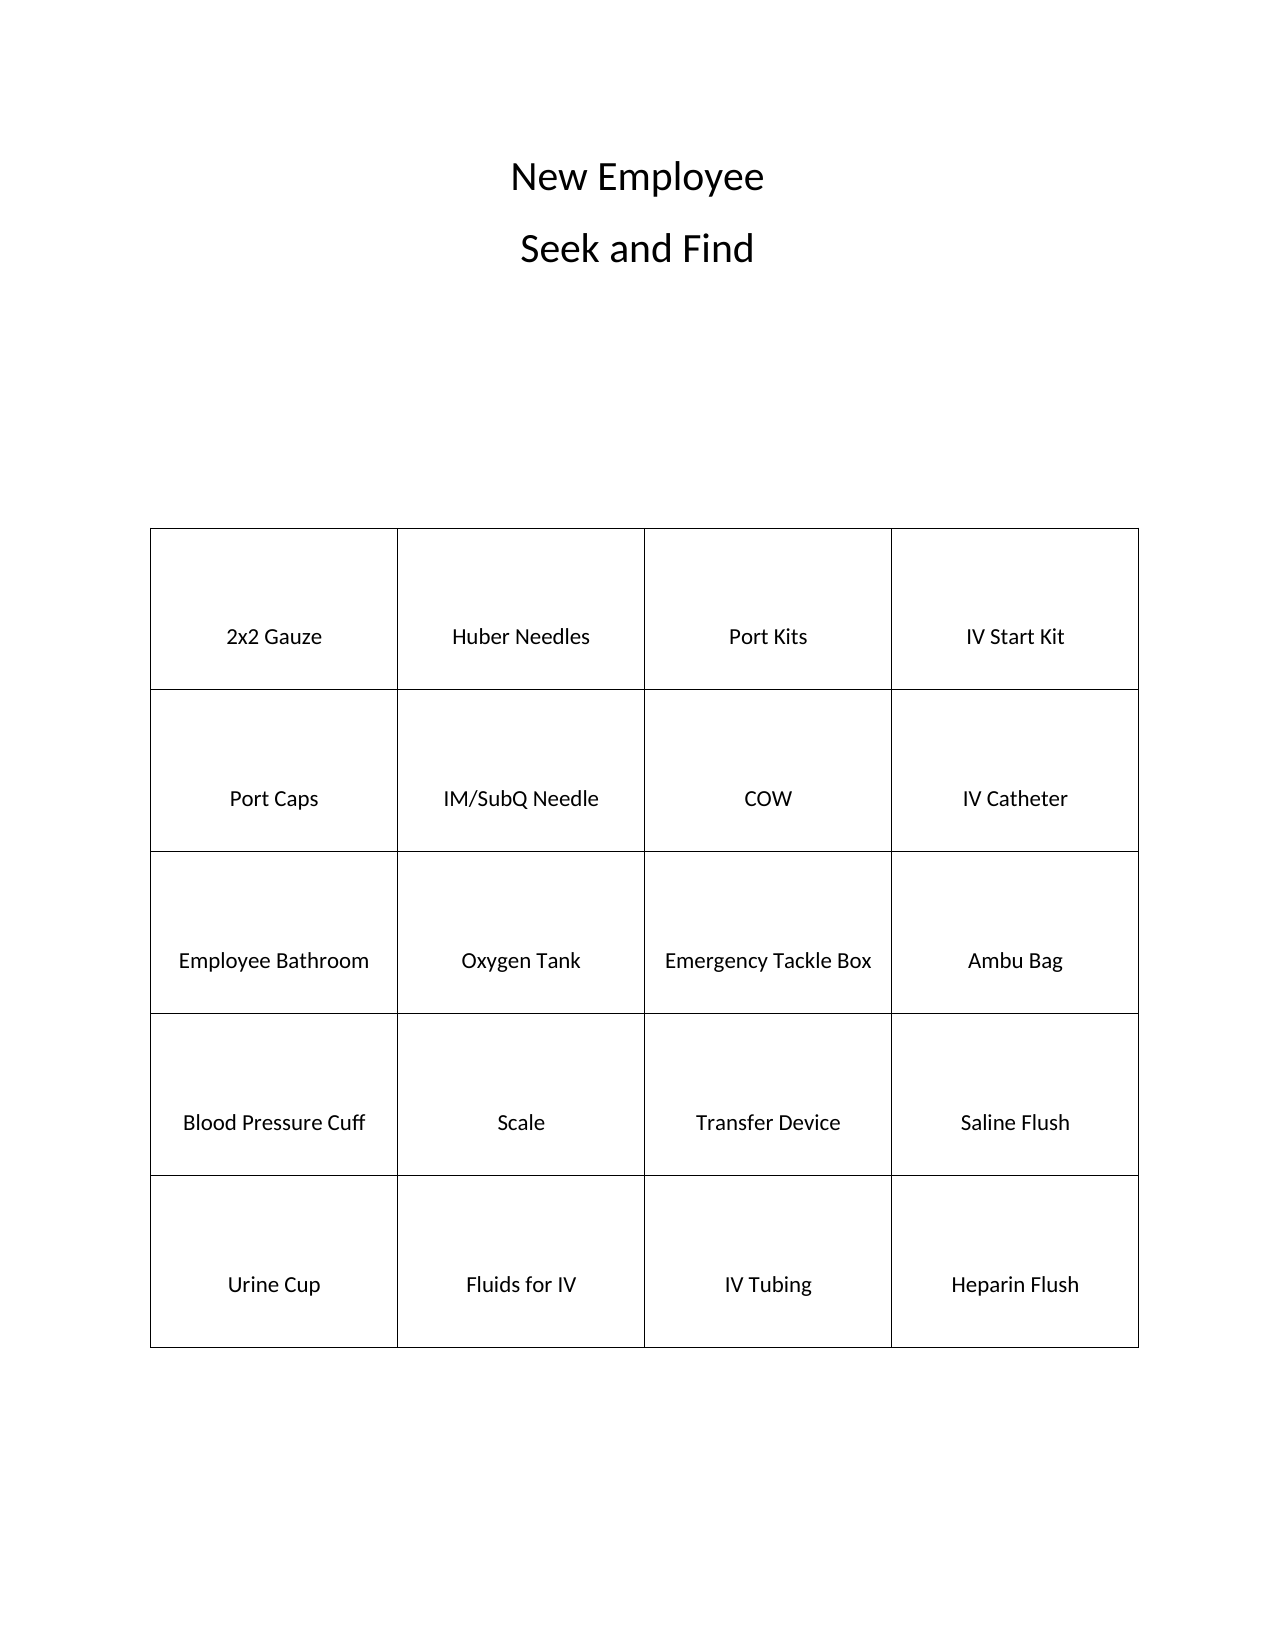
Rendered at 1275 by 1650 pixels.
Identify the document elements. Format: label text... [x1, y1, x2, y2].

table_cell Blood Pressure Cuff [151, 1014, 397, 1175]
text Seek and Find [150, 222, 1125, 272]
table_cell IV Tubing [645, 1176, 891, 1347]
table_cell IV Catheter [892, 690, 1138, 851]
table_cell Saline Flush [892, 1014, 1138, 1175]
table_cell Emergency Tackle Box [645, 852, 891, 1013]
table_header Huber Needles [398, 529, 644, 689]
table_header Port Kits [645, 529, 891, 689]
table_header IV Start Kit [892, 529, 1138, 689]
table_header 2x2 Gauze [151, 529, 397, 689]
table_cell Transfer Device [645, 1014, 891, 1175]
table_cell Oxygen Tank [398, 852, 644, 1013]
table_cell Port Caps [151, 690, 397, 851]
table_cell Fluids for IV [398, 1176, 644, 1347]
table_cell Ambu Bag [892, 852, 1138, 1013]
table_cell Heparin Flush [892, 1176, 1138, 1347]
table_cell IM/SubQ Needle [398, 690, 644, 851]
table_cell Scale [398, 1014, 644, 1175]
table_cell COW [645, 690, 891, 851]
table_cell Urine Cup [151, 1176, 397, 1347]
text New Employee [150, 150, 1125, 201]
table_cell Employee Bathroom [151, 852, 397, 1013]
